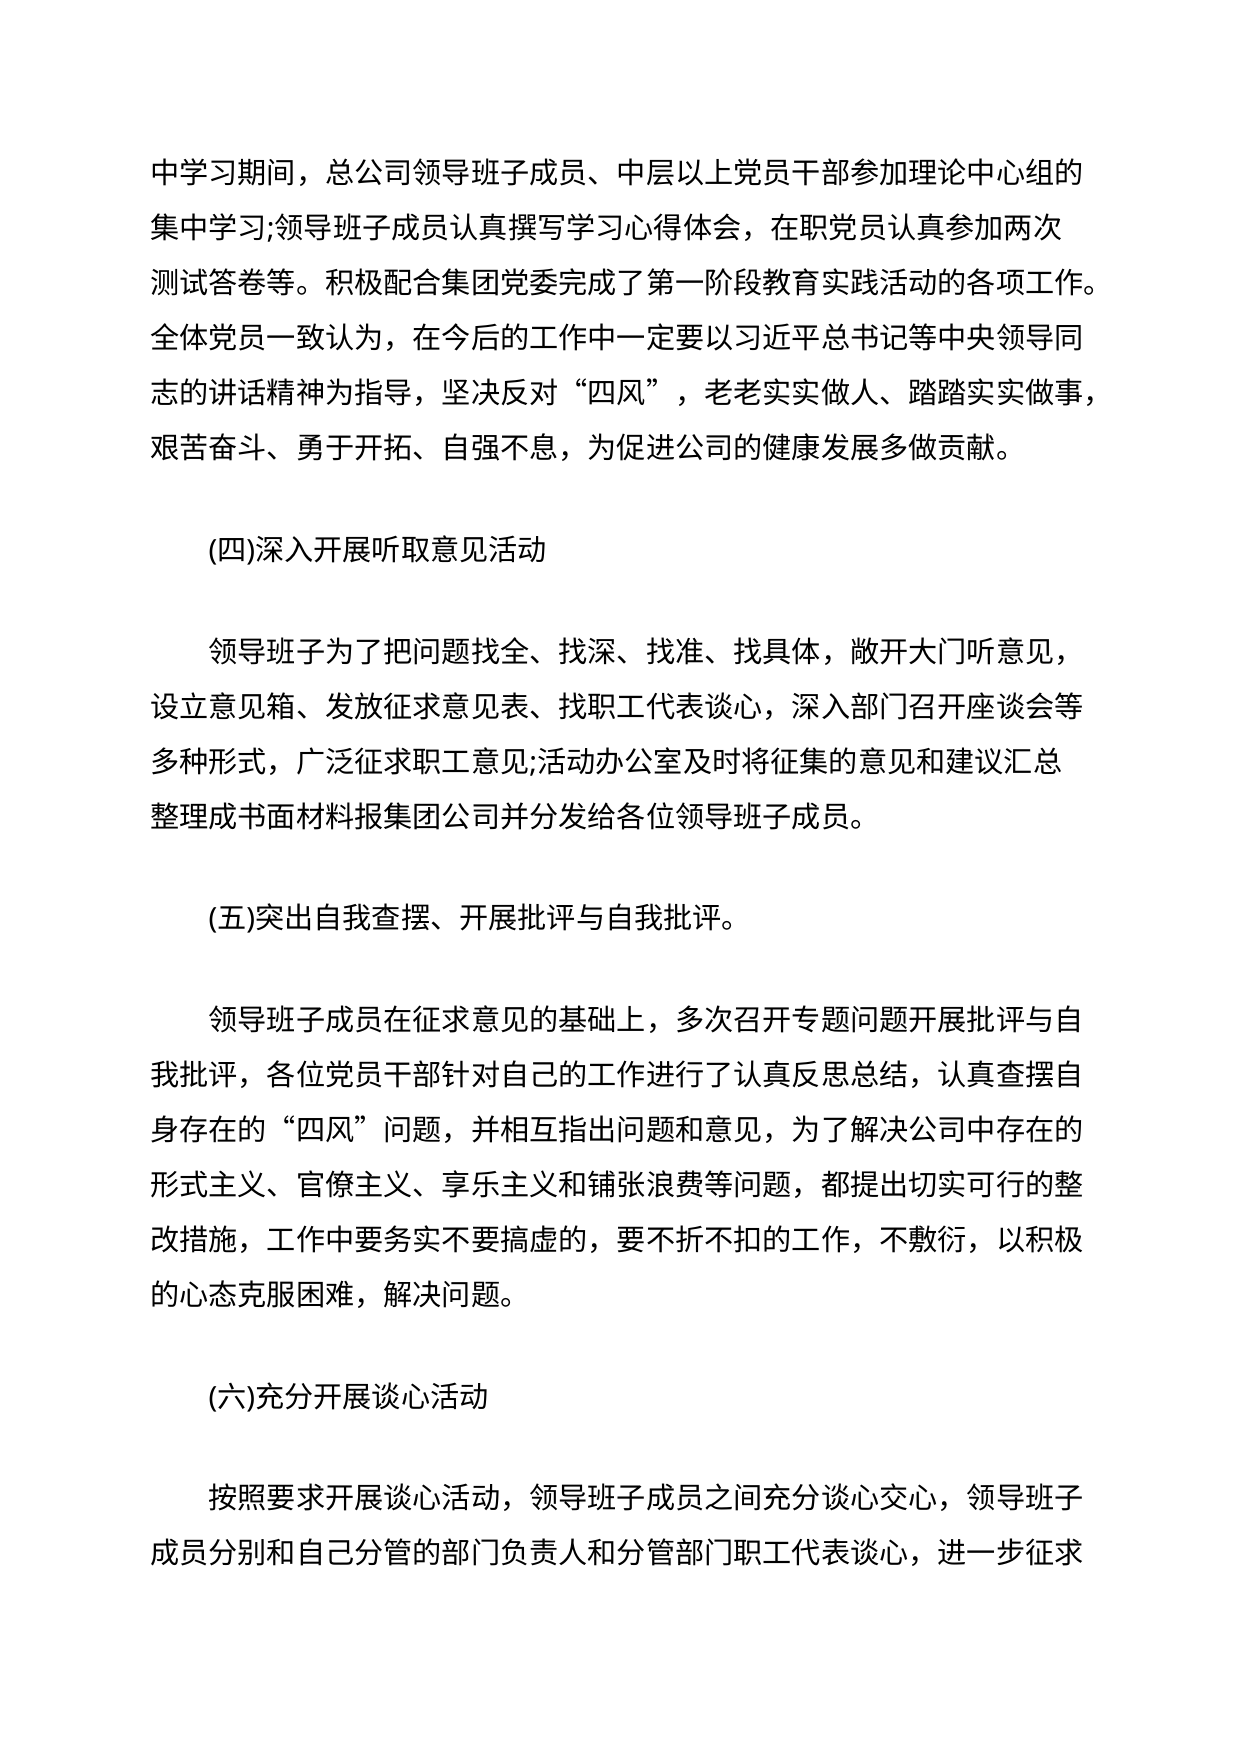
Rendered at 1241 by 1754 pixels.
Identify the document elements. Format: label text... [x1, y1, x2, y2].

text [150, 150, 1090, 467]
text (六)充分开展谈心活动 [150, 1373, 1090, 1416]
text (四)深入开展听取意见活动 [150, 526, 1090, 569]
text (五)突出自我查摆、开展批评与自我批评。 [150, 895, 1090, 937]
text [150, 1475, 1090, 1572]
text 领导班子成员在征求意见的基础上，多次召开专题问题开展批评与自我批评，各位党员干部针对自己的工作进行了认真反思总结，认真查摆自身存在的“四风”问题，并相互指出问题和意见，为了解决公司中存在的形式主义、官僚主义、享乐主义和铺张浪费等问题，都提出切实可行的整改措施，工作中要务实不要搞虚的，要不折不扣的工作，不敷衍，以积极的心态克服困难，解决问题。 [150, 997, 1090, 1314]
text 领导班子为了把问题找全、找深、找准、找具体，敞开大门听意见，设立意见箱、发放征求意见表、找职工代表谈心，深入部门召开座谈会等多种形式，广泛征求职工意见;活动办公室及时将征集的意见和建议汇总整理成书面材料报集团公司并分发给各位领导班子成员。 [150, 628, 1090, 835]
